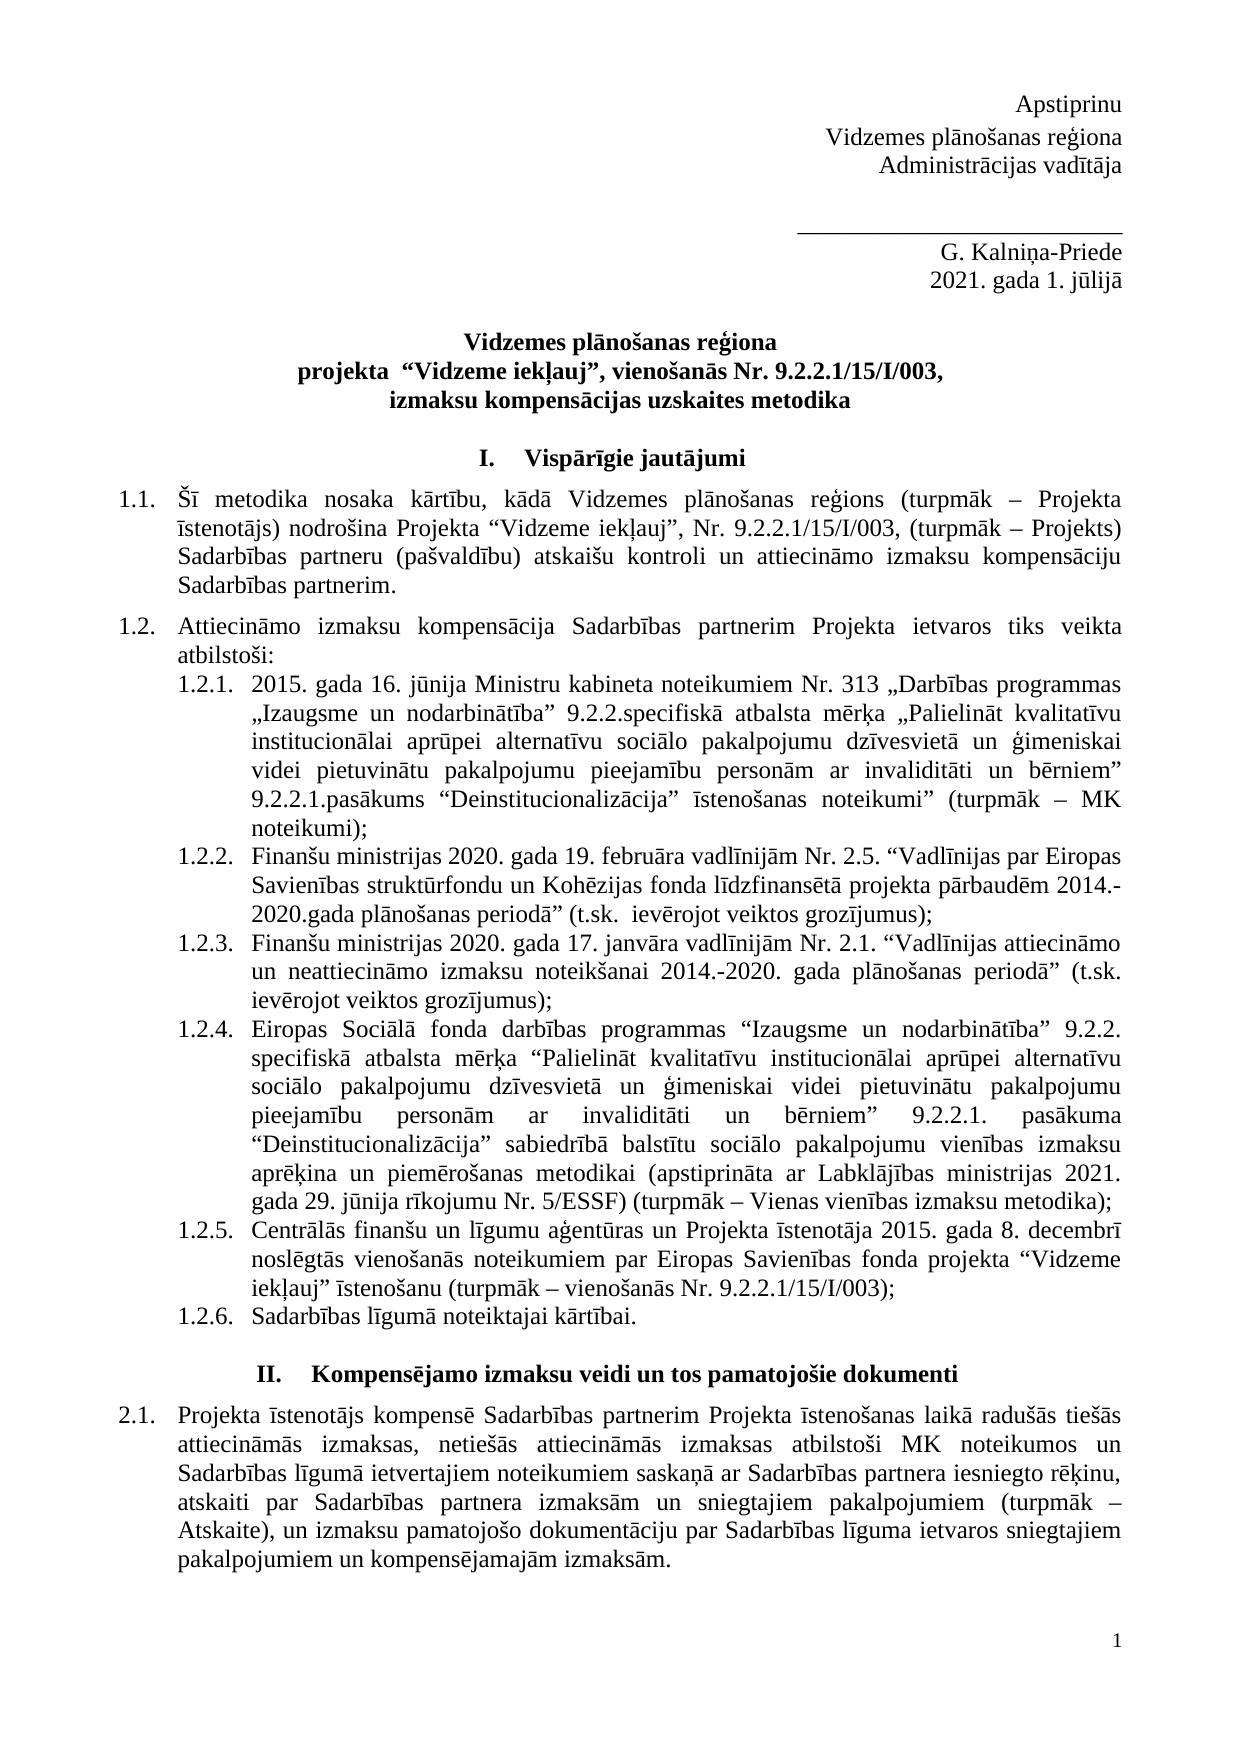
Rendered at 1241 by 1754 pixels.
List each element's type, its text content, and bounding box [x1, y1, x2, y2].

text __________________________ [118, 208, 1122, 237]
text 2021. gada 1. jūlijā [118, 265, 1122, 294]
list Sadarbības līgumā noteiktajai kārtībai. [177, 1301, 1122, 1330]
text Apstiprinu [118, 89, 1122, 117]
list Eiropas Sociālā fonda darbības programmas “Izaugsme un nodarbinātība” 9.2.2. specifiskā atbalsta mērķa “Palielināt kvalitatīvu institucionālai aprūpei alternatīvu sociālo pakalpojumu dzīvesvietā un ģimeniskai videi pietuvinātu pakalpojumu pieejamību personām ar invaliditāti un bērniem” 9.2.2.1. pasākuma “Deinstitucionalizācija” sabiedrībā balstītu sociālo pakalpojumu vienības izmaksu aprēķina un piemērošanas metodikai (apstiprināta ar Labklājības ministrijas 2021. gada 29. jūnija rīkojumu Nr. 5/ESSF) (turpmāk – Vienas vienības izmaksu metodika); [177, 1014, 1122, 1215]
list Šī metodika nosaka kārtību, kādā Vidzemes plānošanas reģions (turpmāk – Projekta īstenotājs) nodrošina Projekta “Vidzeme iekļauj”, Nr. 9.2.2.1/15/I/003, (turpmāk – Projekts) Sadarbības partneru (pašvaldību) atskaišu kontroli un attiecināmo izmaksu kompensāciju Sadarbības partnerim. [118, 484, 1122, 599]
list Kompensējamo izmaksu veidi un tos pamatojošie dokumenti [118, 1359, 1122, 1388]
text Administrācijas vadītāja [118, 150, 1122, 179]
list Finanšu ministrijas 2020. gada 17. janvāra vadlīnijām Nr. 2.1. “Vadlīnijas attiecināmo un neattiecināmo izmaksu noteikšanai 2014.-2020. gada plānošanas periodā” (t.sk. ievērojot veiktos grozījumus); [177, 928, 1122, 1014]
list Attiecināmo izmaksu kompensācija Sadarbības partnerim Projekta ietvaros tiks veikta atbilstoši: [118, 611, 1122, 669]
list Centrālās finanšu un līgumu aģentūras un Projekta īstenotāja 2015. gada 8. decembrī noslēgtās vienošanās noteikumiem par Eiropas Savienības fonda projekta “Vidzeme iekļauj” īstenošanu (turpmāk – vienošanās Nr. 9.2.2.1/15/I/003); [177, 1215, 1122, 1301]
list Projekta īstenotājs kompensē Sadarbības partnerim Projekta īstenošanas laikā radušās tiešās attiecināmās izmaksas, netiešās attiecināmās izmaksas atbilstoši MK noteikumos un Sadarbības līgumā ietvertajiem noteikumiem saskaņā ar Sadarbības partnera iesniegto rēķinu, atskaiti par Sadarbības partnera izmaksām un sniegtajiem pakalpojumiem (turpmāk – Atskaite), un izmaksu pamatojošo dokumentāciju par Sadarbības līguma ietvaros sniegtajiem pakalpojumiem un kompensējamajām izmaksām. [118, 1401, 1122, 1573]
text Vidzemes plānošanas reģiona [118, 327, 1122, 356]
list Finanšu ministrijas 2020. gada 19. februāra vadlīnijām Nr. 2.5. “Vadlīnijas par Eiropas Savienības struktūrfondu un Kohēzijas fonda līdzfinansētā projekta pārbaudēm 2014.-2020.gada plānošanas periodā” (t.sk. ievērojot veiktos grozījumus); [177, 841, 1122, 928]
list 2015. gada 16. jūnija Ministru kabineta noteikumiem Nr. 313 „Darbības programmas „Izaugsme un nodarbinātība” 9.2.2.specifiskā atbalsta mērķa „Palielināt kvalitatīvu institucionālai aprūpei alternatīvu sociālo pakalpojumu dzīvesvietā un ģimeniskai videi pietuvinātu pakalpojumu pieejamību personām ar invaliditāti un bērniem” 9.2.2.1.pasākums “Deinstitucionalizācija” īstenošanas noteikumi” (turpmāk – MK noteikumi); [177, 669, 1122, 841]
text G. Kalniņa-Priede [118, 237, 1122, 265]
list Vispārīgie jautājumi [118, 443, 1122, 471]
text projekta “Vidzeme iekļauj”, vienošanās Nr. 9.2.2.1/15/I/003, [118, 356, 1122, 385]
text Vidzemes plānošanas reģiona [118, 122, 1122, 150]
text izmaksu kompensācijas uzskaites metodika [118, 385, 1122, 413]
